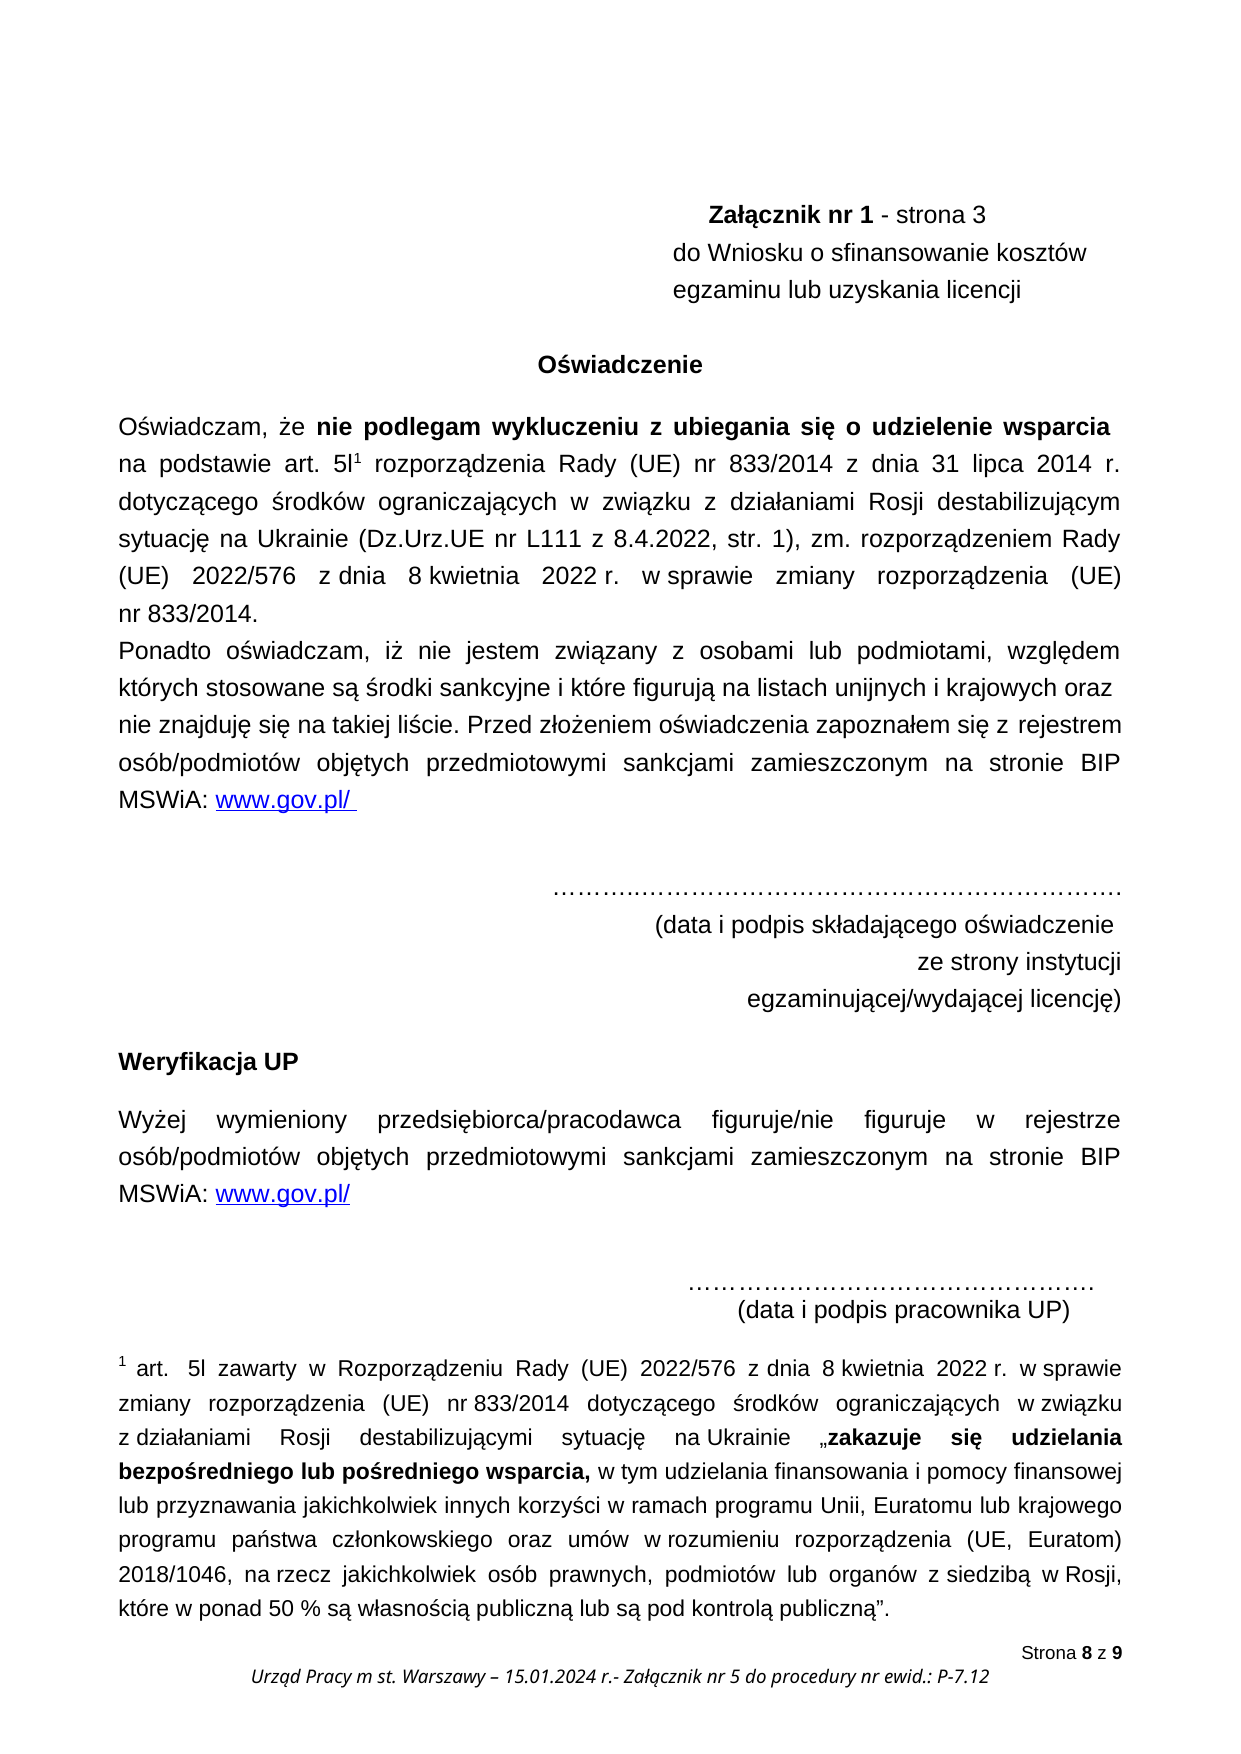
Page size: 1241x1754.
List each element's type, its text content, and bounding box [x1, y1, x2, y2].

text Ponadto oświadczam, iż nie jestem związany z osobami lub podmiotami, względem których stosowane są środki sankcyjne i które figurują na listach unijnych i krajowych oraz nie znajduję się na takiej liście. Przed złożeniem oświadczenia zapoznałem się z rejestrem osób/podmiotów objętych przedmiotowymi sankcjami zamieszczonym na stronie BIP MSWiA: www.gov.pl/ [118, 636, 1122, 814]
text Weryfikacja UP [118, 1047, 1122, 1075]
text Oświadczam, że nie podlegam wykluczeniu z ubiegania się o udzielenie wsparcia na podstawie art. 5l1 rozporządzenia Rady (UE) nr 833/2014 z dnia 31 lipca 2014 r. dotyczącego środków ograniczających w związku z działaniami Rosji destabilizującym sytuację na Ukrainie (Dz.Urz.UE nr L111 z 8.4.2022, str. 1), zm. rozporządzeniem Rady (UE) 2022/576 z dnia 8 kwietnia 2022 r. w sprawie zmiany rozporządzenia (UE) nr 833/2014. [118, 412, 1122, 627]
text do Wniosku o sfinansowanie kosztów egzaminu lub uzyskania licencji [118, 238, 1122, 304]
text Załącznik nr 1 - strona 3 [634, 201, 1122, 229]
text Wyżej wymieniony przedsiębiorca/pracodawca figuruje/nie figuruje w rejestrze osób/podmiotów objętych przedmiotowymi sankcjami zamieszczonym na stronie BIP MSWiA: www.gov.pl/ [118, 1105, 1122, 1208]
text …………………………………………. [118, 1267, 1122, 1295]
text (data i podpis składającego oświadczenie ze strony instytucji [118, 910, 1122, 976]
text egzaminującej/wydającej licencję) [118, 984, 1122, 1013]
text 1 art. 5l zawarty w Rozporządzeniu Rady (UE) 2022/576 z dnia 8 kwietnia 2022 r. w sprawie zmiany rozporządzenia (UE) nr 833/2014 dotyczącego środków ograniczających w związku z działaniami Rosji destabilizującymi sytuację na Ukrainie „zakazuje się udzielania bezpośredniego lub pośredniego wsparcia, w tym udzielania finansowania i pomocy finansowej lub przyznawania jakichkolwiek innych korzyści w ramach programu Unii, Euratomu lub krajowego programu państwa członkowskiego oraz umów w rozumieniu rozporządzenia (UE, Euratom) 2018/1046, na rzecz jakichkolwiek osób prawnych, podmiotów lub organów z siedzibą w Rosji, które w ponad 50 % są własnością publiczną lub są pod kontrolą publiczną”. [118, 1353, 1122, 1621]
text Oświadczenie [118, 350, 1122, 379]
text ………..…………………………………………………. [118, 872, 1122, 901]
text (data i podpis pracownika UP) [118, 1295, 1122, 1324]
